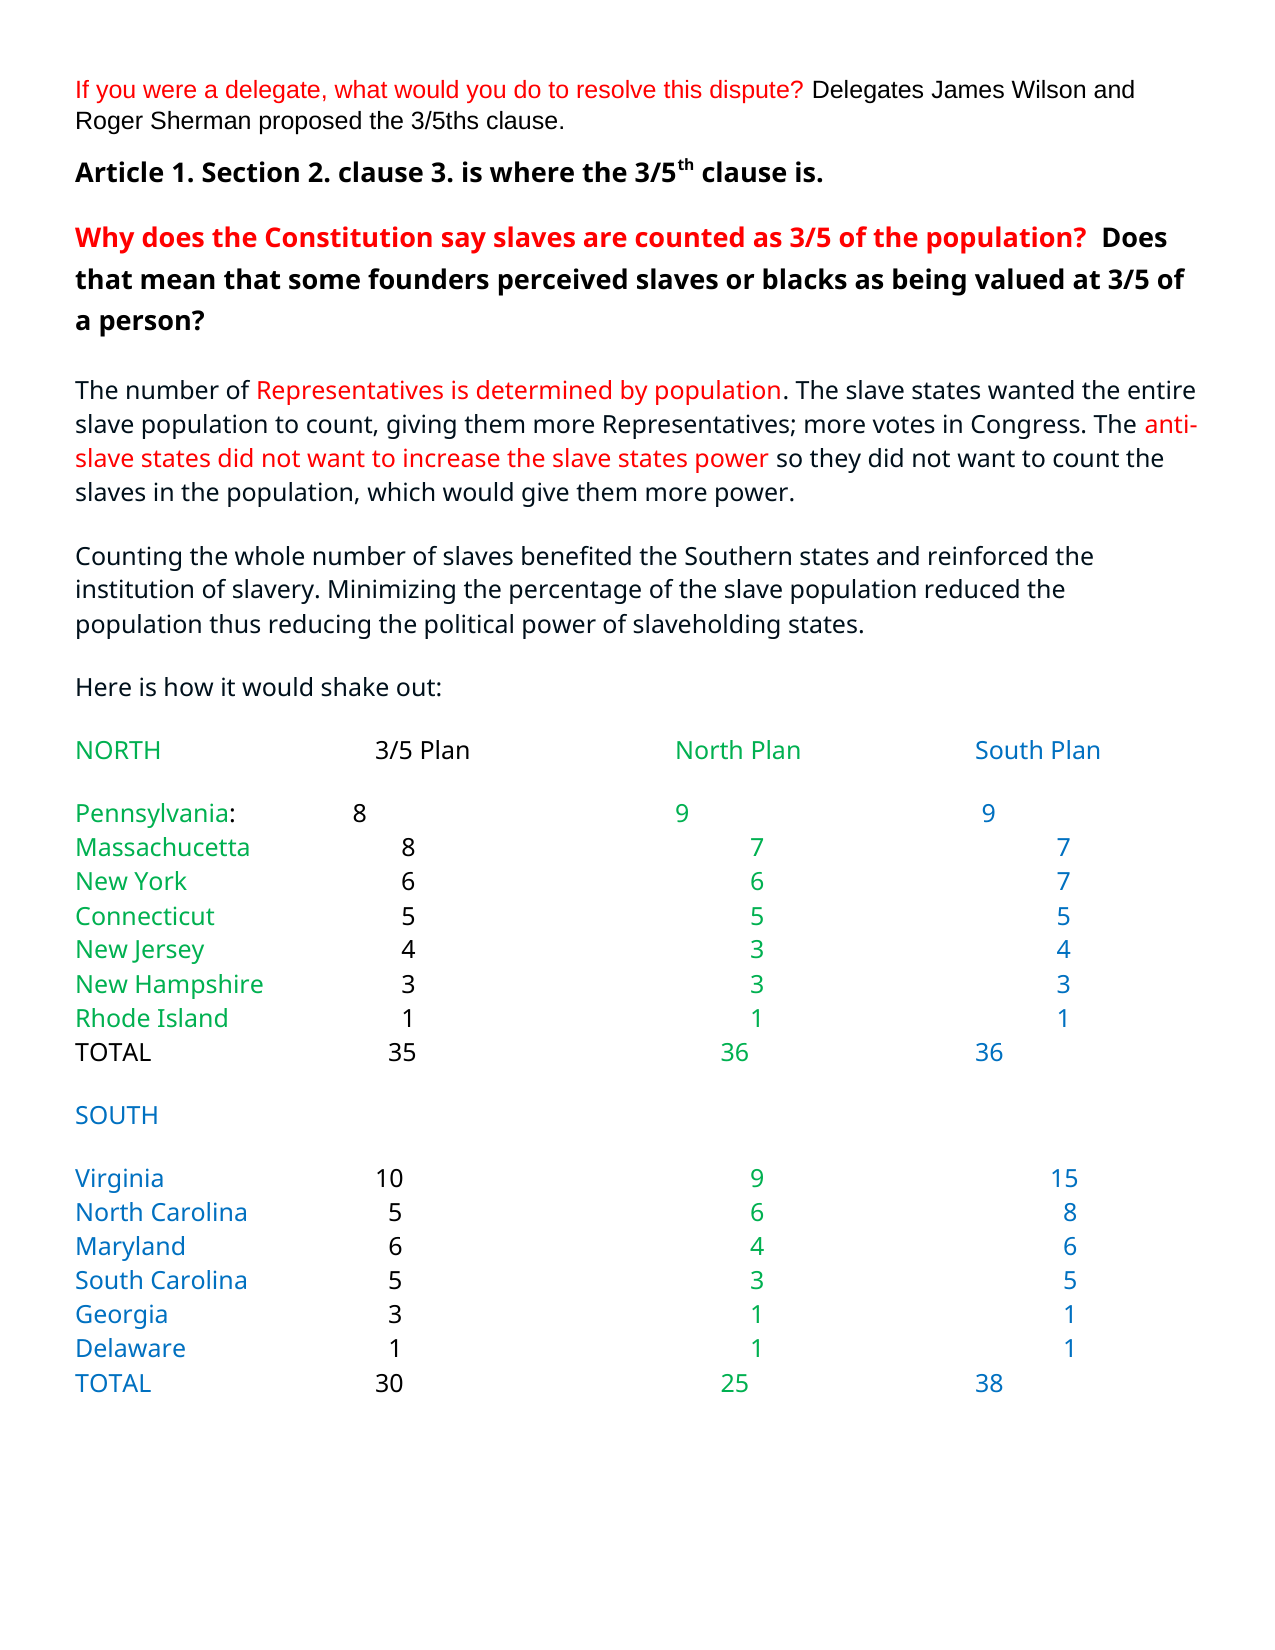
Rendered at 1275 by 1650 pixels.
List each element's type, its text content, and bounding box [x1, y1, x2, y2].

text New York 6 6 7 [75, 864, 1200, 898]
text Counting the whole number of slaves benefited the Southern states and reinforced the institution of slavery. Minimizing the percentage of the slave population reduced the population thus reducing the political power of slaveholding states. [75, 538, 1200, 640]
text Article 1. Section 2. clause 3. is where the 3/5th clause is. [75, 154, 1200, 191]
text New Hampshire 3 3 3 [75, 966, 1200, 1000]
text Connecticut 5 5 5 [75, 898, 1200, 932]
text Here is how it would shake out: [75, 669, 1200, 703]
text New Jersey 4 3 4 [75, 932, 1200, 966]
text If you were a delegate, what would you do to resolve this dispute? Delegates James Wilson and Roger Sherman proposed the 3/5ths clause. [75, 75, 1200, 135]
text Rhode Island 1 1 1 [75, 1000, 1200, 1034]
text NORTH 3/5 Plan North Plan South Plan [75, 733, 1200, 767]
text Delaware 1 1 1 [75, 1331, 1200, 1365]
text Pennsylvania: 8 9 9 [75, 796, 1200, 830]
text South Carolina 5 3 5 [75, 1263, 1200, 1297]
text North Carolina 5 6 8 [75, 1195, 1200, 1229]
text TOTAL 35 36 36 [75, 1034, 1200, 1068]
text The number of Representatives is determined by population. The slave states wanted the entire slave population to count, giving them more Representatives; more votes in Congress. The anti-slave states did not want to increase the slave states power so they did not want to count the slaves in the population, which would give them more power. [75, 373, 1200, 509]
text Maryland 6 4 6 [75, 1229, 1200, 1263]
text TOTAL 30 25 38 [75, 1365, 1200, 1433]
text Massachucetta 8 7 7 [75, 830, 1200, 864]
text Georgia 3 1 1 [75, 1297, 1200, 1331]
text Why does the Constitution say slaves are counted as 3/5 of the population? Does that mean that some founders perceived slaves or blacks as being valued at 3/5 of a person? [75, 218, 1200, 339]
text Virginia 10 9 15 [75, 1161, 1200, 1195]
text SOUTH [75, 1098, 1200, 1132]
